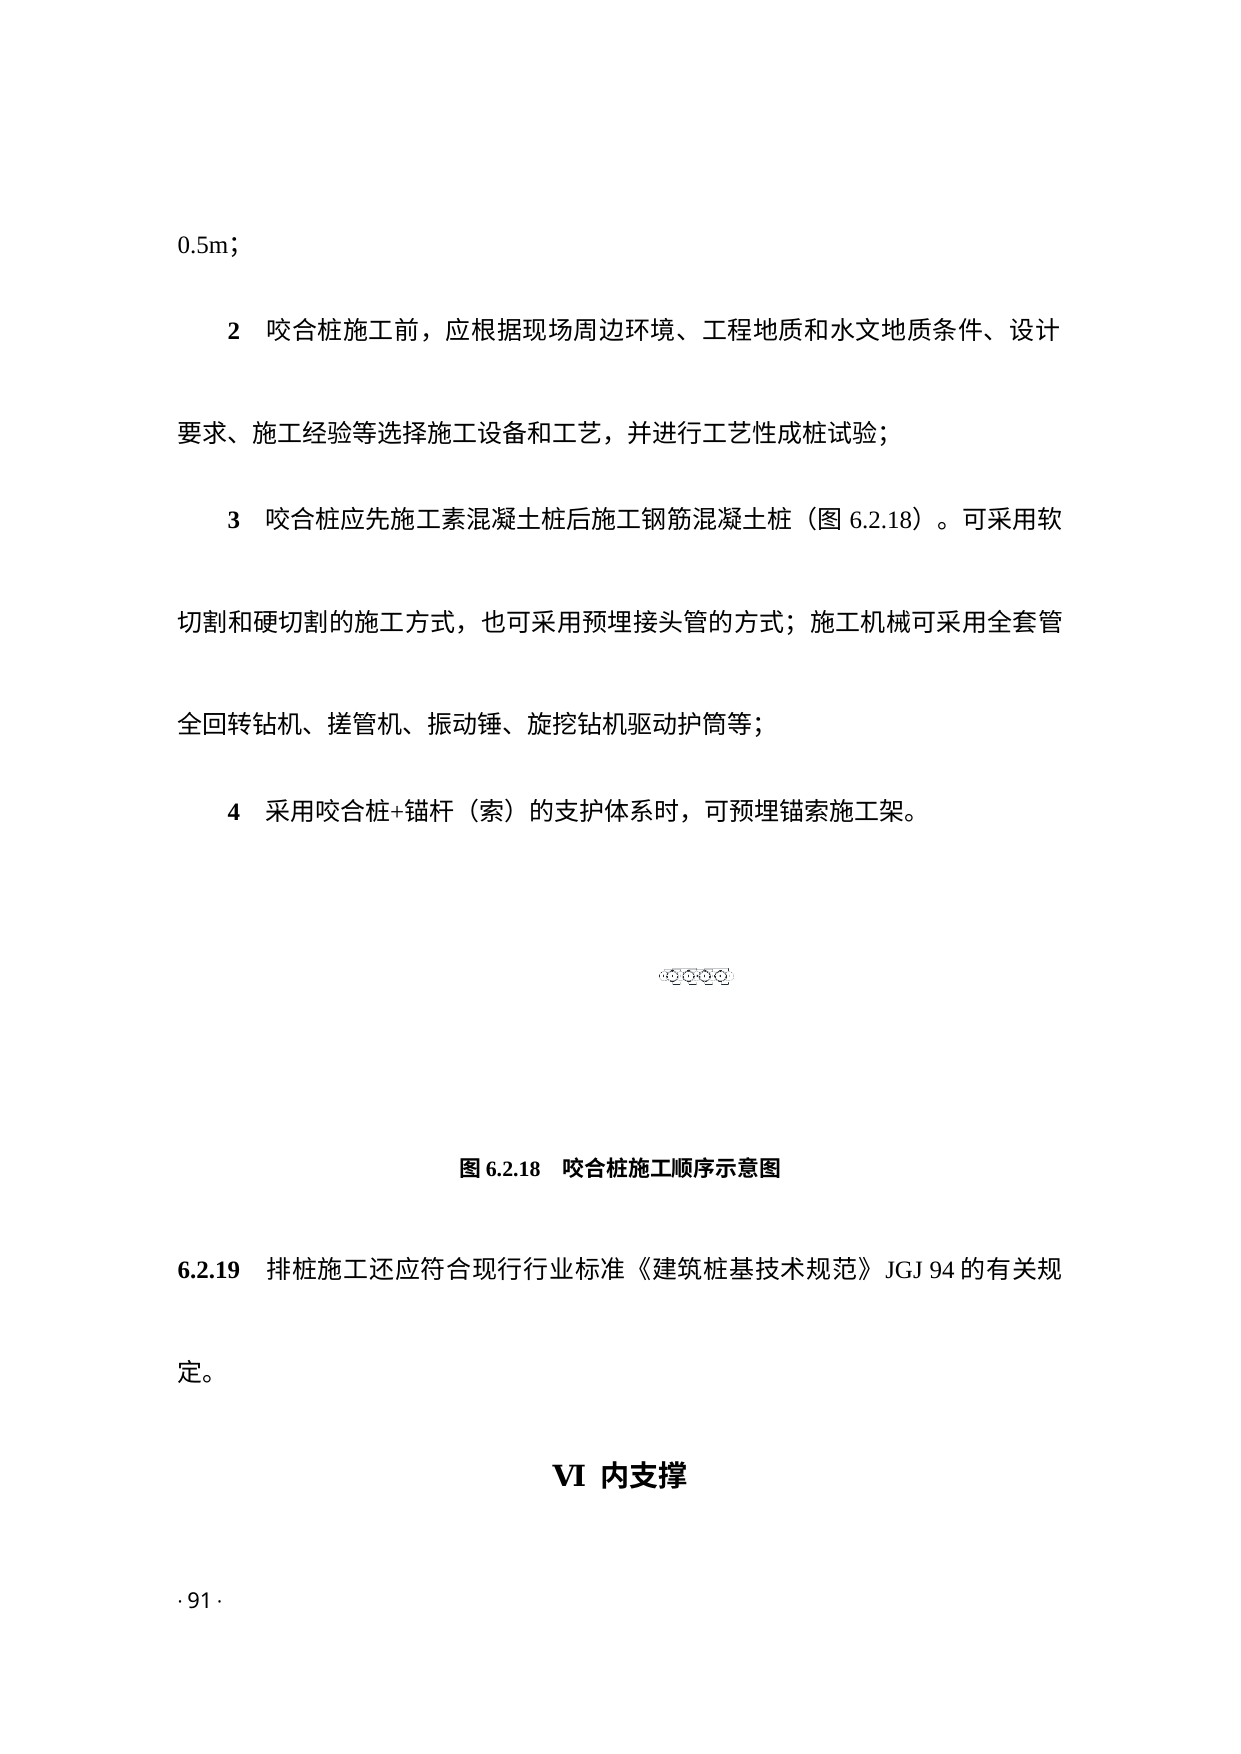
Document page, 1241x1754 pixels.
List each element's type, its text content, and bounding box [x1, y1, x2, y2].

text 2 咬合桩施工前，应根据现场周边环境、工程地质和水文地质条件、设计要求、施工经验等选择施工设备和工艺，并进行工艺性成桩试验； [177, 295, 1063, 466]
text 6.2.19 排桩施工还应符合现行行业标准《建筑桩基技术规范》JGJ 94的有关规定。 [177, 1233, 1063, 1404]
text 3 咬合桩应先施工素混凝土桩后施工钢筋混凝土桩（图6.2.18）。可采用软切割和硬切割的施工方式，也可采用预埋接头管的方式；施工机械可采用全套管全回转钻机、搓管机、振动锤、旋挖钻机驱动护筒等； [177, 484, 1063, 757]
text Ⅵ 内支撑 [177, 1439, 1063, 1508]
text 图6.2.18 咬合桩施工顺序示意图 [177, 1149, 1063, 1183]
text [177, 208, 1063, 277]
text 4 采用咬合桩+锚杆（索）的支护体系时，可预埋锚索施工架。 [177, 775, 1063, 843]
